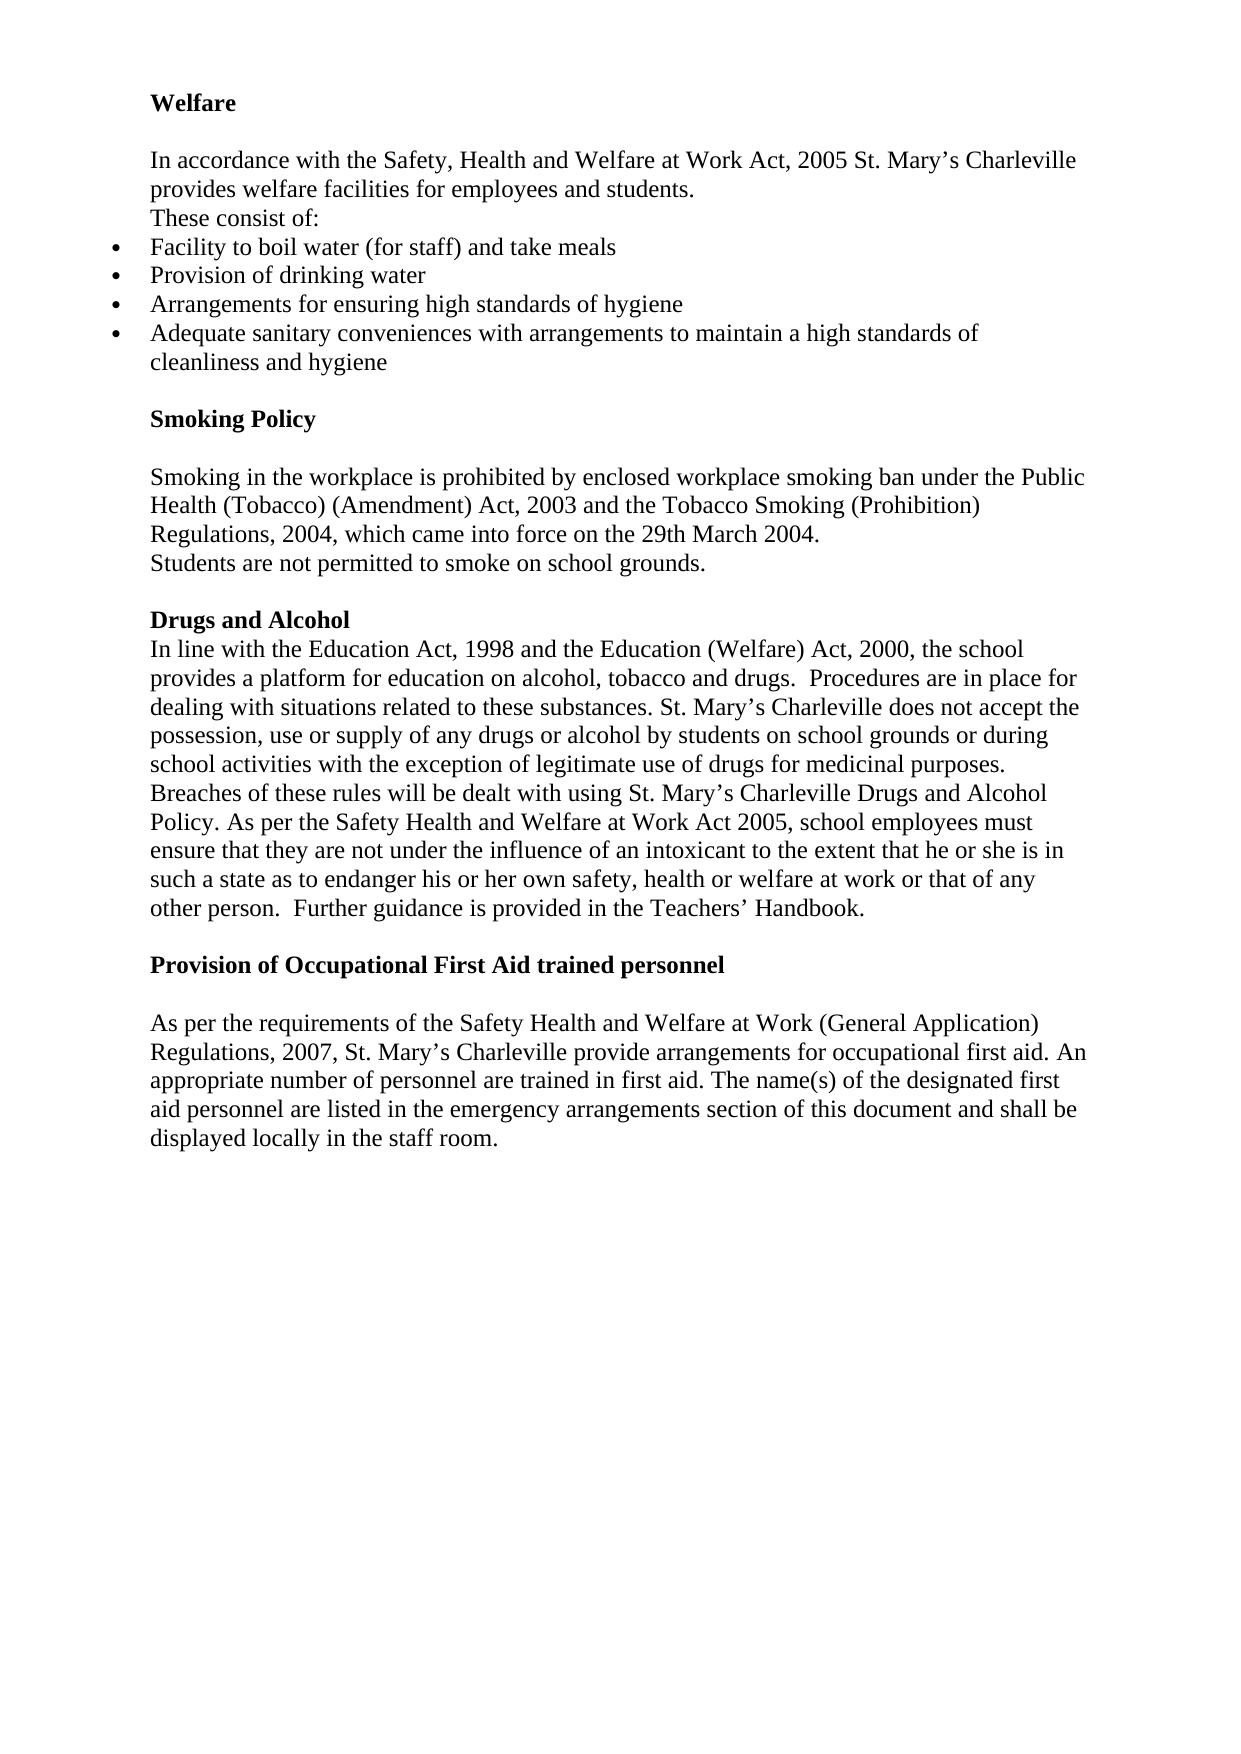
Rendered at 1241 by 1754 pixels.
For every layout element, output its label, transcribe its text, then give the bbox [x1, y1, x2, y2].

text Drugs and Alcohol [150, 605, 1090, 634]
text Smoking Policy [150, 404, 1090, 433]
list Facility to boil water (for staff) and take meals [112, 232, 1090, 260]
text Smoking in the workplace is prohibited by enclosed workplace smoking ban under the Public Health (Tobacco) (Amendment) Act, 2003 and the Tobacco Smoking (Prohibition) Regulations, 2004, which came into force on the 29th March 2004. [150, 462, 1090, 548]
text As per the requirements of the Safety Health and Welfare at Work (General Application) Regulations, 2007, St. Mary’s Charleville provide arrangements for occupational first aid. An appropriate number of personnel are trained in first aid. The name(s) of the designated first aid personnel are listed in the emergency arrangements section of this document and shall be displayed locally in the staff room. [150, 1008, 1090, 1152]
text Welfare [150, 88, 1090, 117]
text Provision of Occupational First Aid trained personnel [150, 950, 1090, 979]
text In accordance with the Safety, Health and Welfare at Work Act, 2005 St. Mary’s Charleville provides welfare facilities for employees and students. [150, 145, 1090, 203]
text In line with the Education Act, 1998 and the Education (Welfare) Act, 2000, the school provides a platform for education on alcohol, tobacco and drugs. Procedures are in place for dealing with situations related to these substances. St. Mary’s Charleville does not accept the possession, use or supply of any drugs or alcohol by students on school grounds or during school activities with the exception of legitimate use of drugs for medicinal purposes. Breaches of these rules will be dealt with using St. Mary’s Charleville Drugs and Alcohol Policy. As per the Safety Health and Welfare at Work Act 2005, school employees must ensure that they are not under the influence of an intoxicant to the extent that he or she is in such a state as to endanger his or her own safety, health or welfare at work or that of any other person. Further guidance is provided in the Teachers’ Handbook. [150, 634, 1090, 922]
list Arrangements for ensuring high standards of hygiene [112, 289, 1090, 318]
text These consist of: [150, 203, 1090, 232]
list Adequate sanitary conveniences with arrangements to maintain a high standards of cleanliness and hygiene [112, 318, 1090, 375]
list Provision of drinking water [112, 260, 1090, 289]
text Students are not permitted to smoke on school grounds. [150, 548, 1090, 577]
